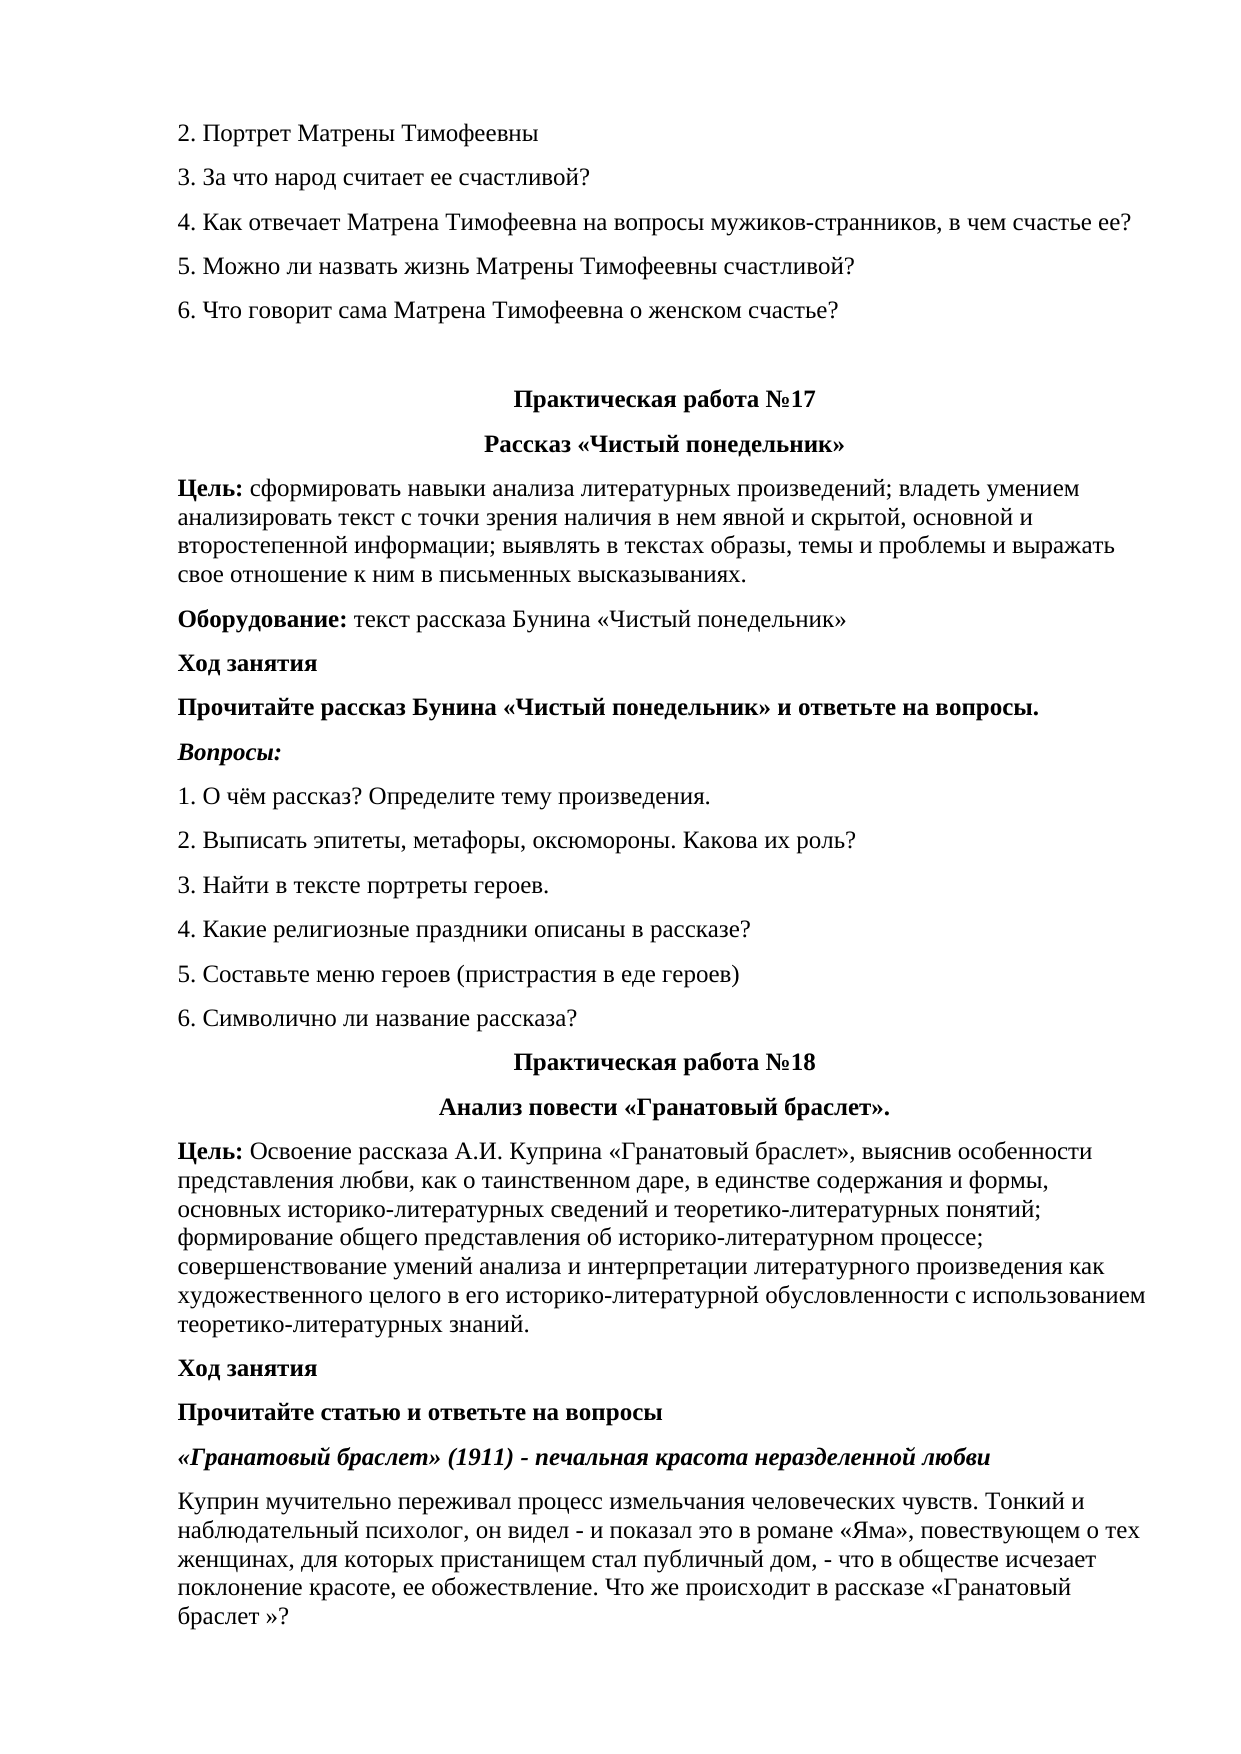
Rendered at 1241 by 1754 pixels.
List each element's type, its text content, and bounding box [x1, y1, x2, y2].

text Рассказ «Чистый понедельник» [177, 429, 1152, 457]
text Анализ повести «Гранатовый браслет». [177, 1092, 1152, 1121]
text 6. Что говорит сама Матрена Тимофеевна о женском счастье? [177, 296, 1152, 324]
text Ход занятия [177, 648, 1152, 677]
text Цель: Освоение рассказа А.И. Куприна «Гранатовый браслет», выяснив особенности представления любви, как о таинственном даре, в единстве содержания и формы, основных историко-литературных сведений и теоретико-литературных понятий; формирование общего представления об историко-литературном процессе; совершенствование умений анализа и интерпретации литературного произведения как художественного целого в его историко-литературной обусловленности с использованием теоретико-литературных знаний. [177, 1136, 1152, 1337]
text Оборудование: текст рассказа Бунина «Чистый понедельник» [177, 604, 1152, 632]
text 2. Портрет Матрены Тимофеевны [177, 118, 1152, 147]
text 1. О чём рассказ? Определите тему произведения. [177, 781, 1152, 810]
text Цель: сформировать навыки анализа литературных произведений; владеть умением анализировать текст с точки зрения наличия в нем явной и скрытой, основной и второстепенной информации; выявлять в текстах образы, темы и проблемы и выражать свое отношение к ним в письменных высказываниях. [177, 473, 1152, 588]
text Куприн мучительно переживал процесс измельчания человеческих чувств. Тонкий и наблюдательный психолог, он видел - и показал это в романе «Яма», повествующем о тех женщинах, для которых пристанищем стал публичный дом, - что в обществе исчезает поклонение красоте, ее обожествление. Что же происходит в рассказе «Гранатовый браслет »? [177, 1486, 1152, 1630]
text 3. За что народ считает ее счастливой? [177, 162, 1152, 191]
text «Гранатовый браслет» (1911) - печальная красота неразделенной любви [177, 1442, 1152, 1471]
text 3. Найти в тексте портреты героев. [177, 870, 1152, 899]
text Прочитайте рассказ Бунина «Чистый понедельник» и ответьте на вопросы. [177, 692, 1152, 721]
text 5. Можно ли назвать жизнь Матрены Тимофеевны счастливой? [177, 251, 1152, 280]
text 4. Какие религиозные праздники описаны в рассказе? [177, 914, 1152, 943]
text Вопросы: [177, 737, 1152, 766]
text Практическая работа №18 [177, 1047, 1152, 1076]
text 2. Выписать эпитеты, метафоры, оксюмороны. Какова их роль? [177, 826, 1152, 854]
text 4. Как отвечает Матрена Тимофеевна на вопросы мужиков-странников, в чем счастье ее? [177, 207, 1152, 236]
text Прочитайте статью и ответьте на вопросы [177, 1397, 1152, 1426]
text Практическая работа №17 [177, 384, 1152, 413]
text Ход занятия [177, 1353, 1152, 1382]
text 5. Составьте меню героев (пристрастия в еде героев) [177, 959, 1152, 987]
text 6. Символично ли название рассказа? [177, 1003, 1152, 1032]
